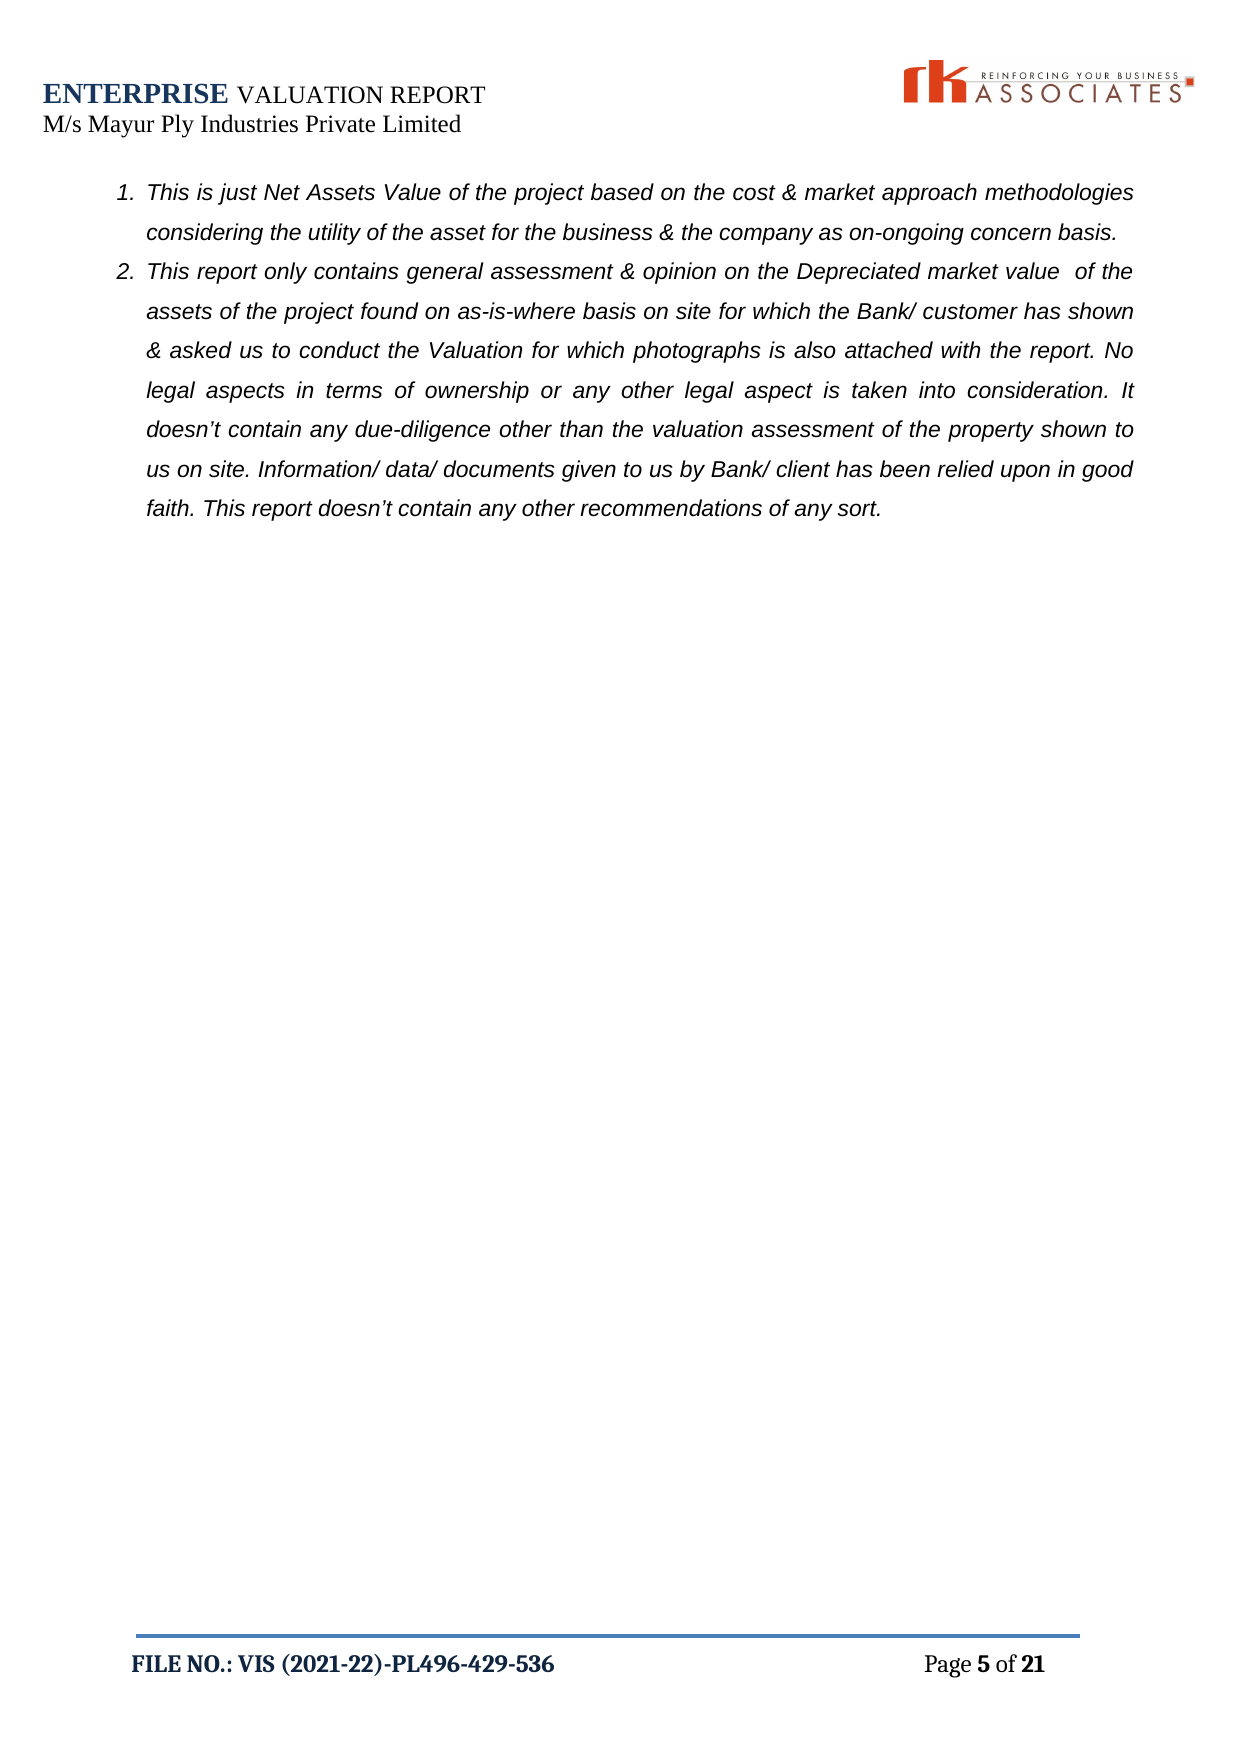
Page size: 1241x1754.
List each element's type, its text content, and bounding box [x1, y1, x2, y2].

picture [903, 60, 1195, 103]
list This is just Net Assets Value of the project based on the cost & market approach methodologies considering the utility of the asset for the business & the company as on-ongoing concern basis. [116, 179, 1135, 245]
list This report only contains general assessment & opinion on the Depreciated market value of the assets of the project found on as-is-where basis on site for which the Bank/ customer has shown & asked us to conduct the Valuation for which photographs is also attached with the report. No legal aspects in terms of ownership or any other legal aspect is taken into consideration. It doesn’t contain any due-diligence other than the valuation assessment of the property shown to us on site. Information/ data/ documents given to us by Bank/ client has been relied upon in good faith. This report doesn’t contain any other recommendations of any sort. [116, 258, 1135, 521]
